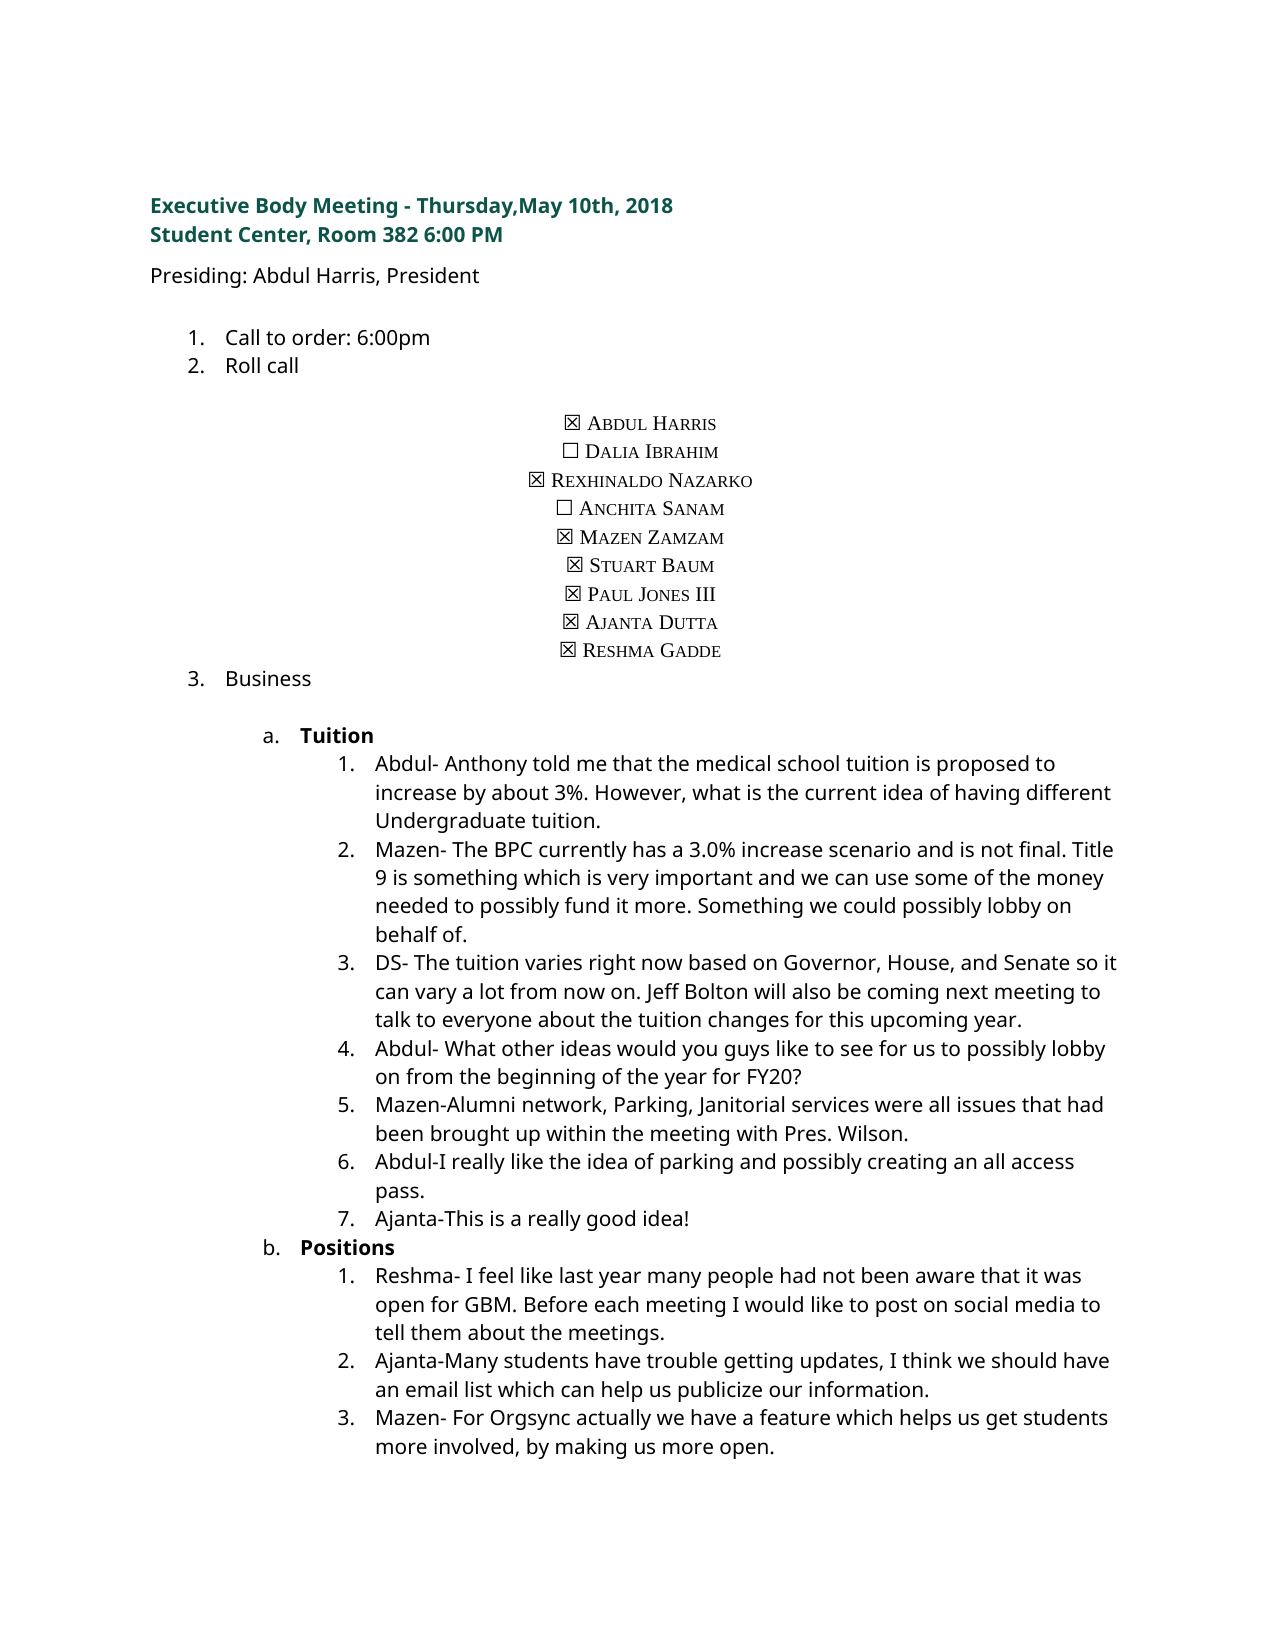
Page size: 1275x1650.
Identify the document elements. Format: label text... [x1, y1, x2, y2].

list Call to order: 6:00pm [187, 323, 1125, 351]
list Mazen-Alumni network, Parking, Janitorial services were all issues that had been brought up within the meeting with Pres. Wilson. [337, 1091, 1125, 1147]
list Mazen- For Orgsync actually we have a feature which helps us get students more involved, by making us more open. [337, 1403, 1125, 1460]
list Business [187, 664, 1125, 692]
list Dalia Ibrahim [150, 437, 1125, 465]
list Abdul Harris [150, 408, 1125, 437]
list Anchita Sanam [150, 493, 1125, 522]
list Roll call [187, 351, 1125, 380]
text Executive Body Meeting - Thursday,May 10th, 2018 Student Center, Room 382 6:00 PM [150, 192, 1125, 248]
list Abdul- Anthony told me that the medical school tuition is proposed to increase by about 3%. However, what is the current idea of having different Undergraduate tuition. [337, 749, 1125, 835]
list Ajanta Dutta [150, 607, 1125, 636]
list Rexhinaldo Nazarko [150, 465, 1125, 493]
list Abdul- What other ideas would you guys like to see for us to possibly lobby on from the beginning of the year for FY20? [337, 1034, 1125, 1091]
list Positions [262, 1233, 1125, 1261]
list Reshma- I feel like last year many people had not been aware that it was open for GBM. Before each meeting I would like to post on social media to tell them about the meetings. [337, 1261, 1125, 1347]
list Abdul-I really like the idea of parking and possibly creating an all access pass. [337, 1147, 1125, 1204]
list Reshma Gadde [150, 636, 1125, 664]
list Mazen- The BPC currently has a 3.0% increase scenario and is not final. Title 9 is something which is very important and we can use some of the money needed to possibly fund it more. Something we could possibly lobby on behalf of. [337, 835, 1125, 948]
list Ajanta-This is a really good idea! [337, 1204, 1125, 1233]
text Presiding: Abdul Harris, President [150, 261, 1125, 289]
list Mazen Zamzam [150, 522, 1125, 550]
list DS- The tuition varies right now based on Governor, House, and Senate so it can vary a lot from now on. Jeff Bolton will also be coming next meeting to talk to everyone about the tuition changes for this upcoming year. [337, 948, 1125, 1034]
list Stuart Baum [150, 550, 1125, 579]
list Ajanta-Many students have trouble getting updates, I think we should have an email list which can help us publicize our information. [337, 1347, 1125, 1403]
list Tuition [262, 721, 1125, 749]
list Paul Jones III [150, 579, 1125, 607]
